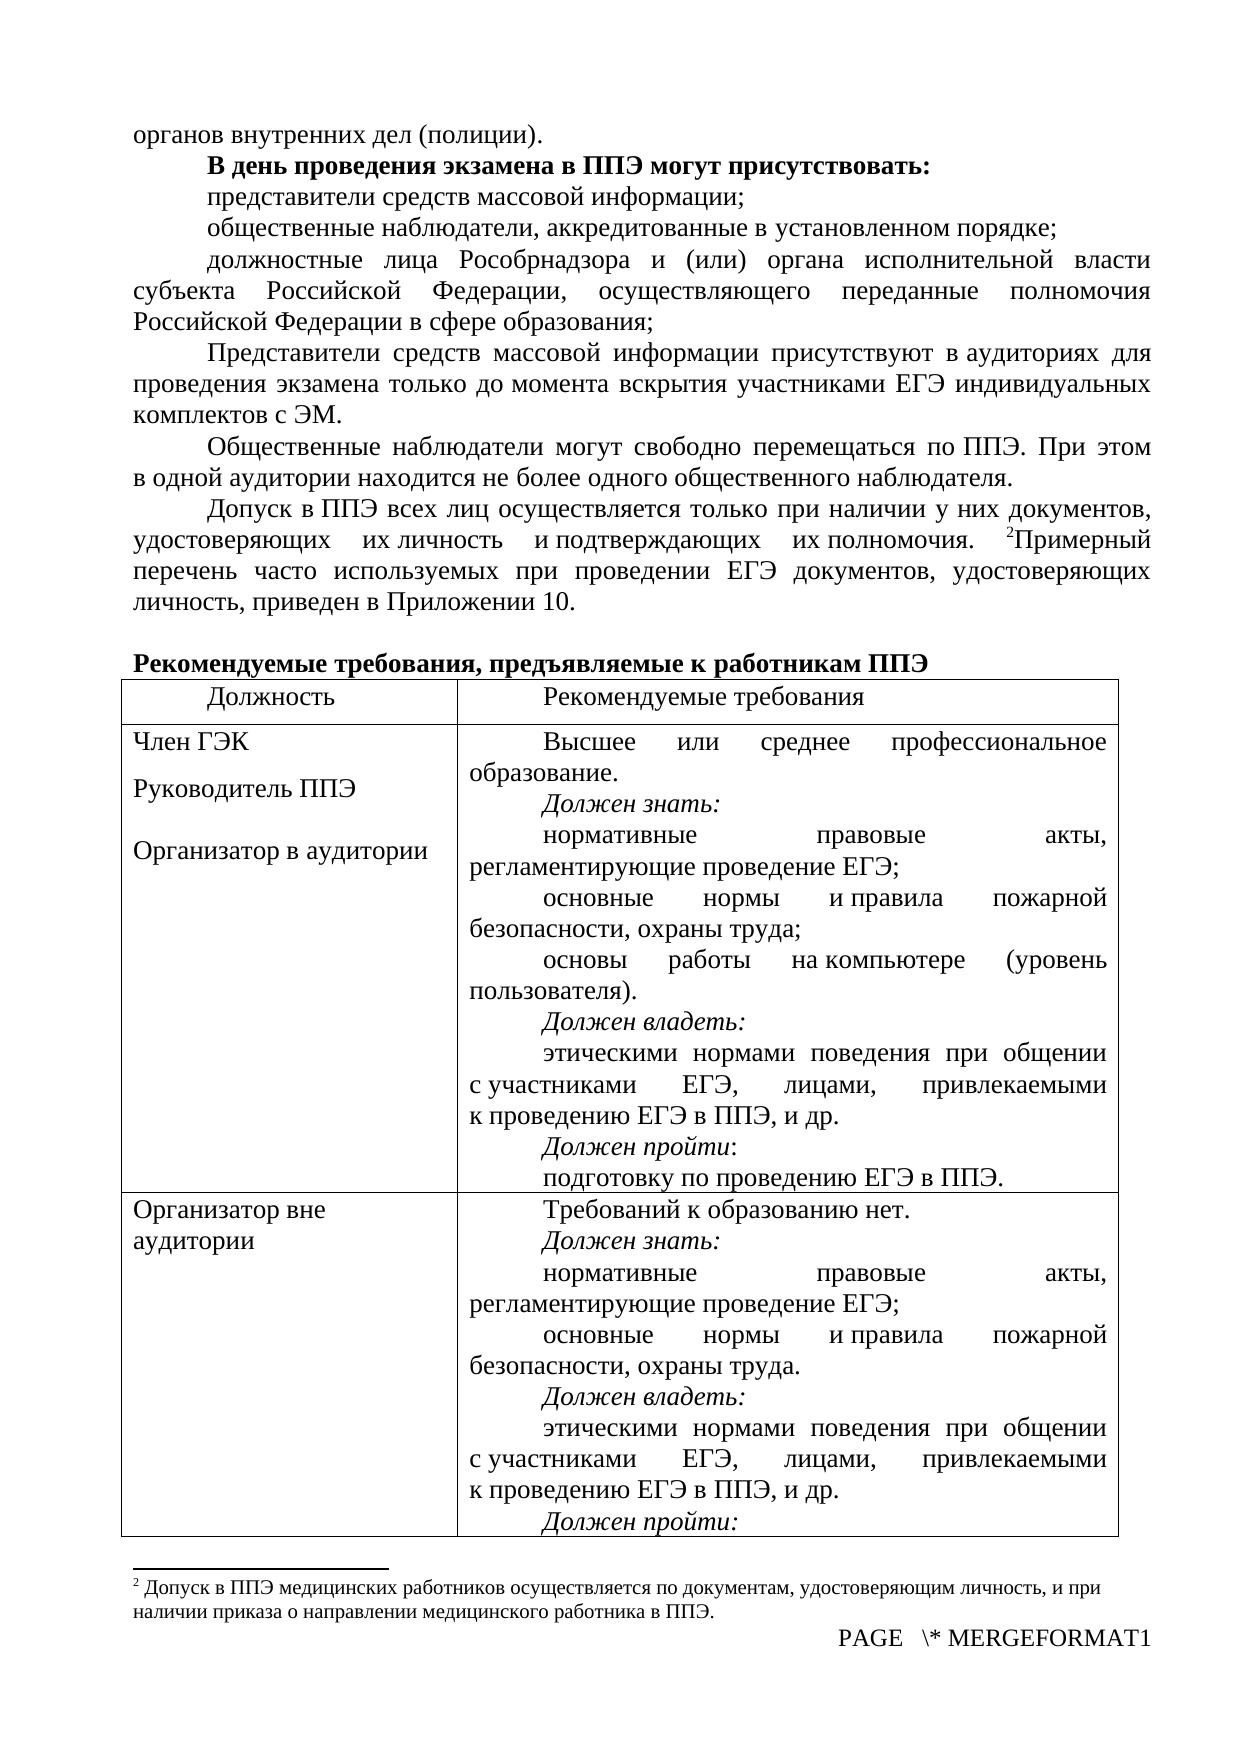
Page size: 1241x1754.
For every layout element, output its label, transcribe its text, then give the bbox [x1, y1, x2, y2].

table_header Рекомендуемые требования [458, 680, 1118, 724]
text общественные наблюдатели, аккредитованные в установленном порядке; [133, 212, 1152, 243]
text Общественные наблюдатели могут свободно перемещаться по ППЭ. При этом в одной аудитории находится не более одного общественного наблюдателя. [133, 429, 1152, 492]
table_header Должность [122, 680, 457, 724]
text Рекомендуемые требования, предъявляемые к работникам ППЭ [133, 648, 1152, 679]
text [133, 118, 1152, 149]
text должностные лица Рособрнадзора и (или) органа исполнительной власти субъекта Российской Федерации, осуществляющего переданные полномочия Российской Федерации в сфере образования; [133, 243, 1152, 336]
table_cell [122, 1193, 457, 1536]
table_cell Член ГЭК Руководитель ППЭ Организатор в аудитории [122, 725, 457, 1192]
text Допуск в ППЭ всех лиц осуществляется только при наличии у них документов, удостоверяющих их личность и подтверждающих их полномочия. Примерный перечень часто используемых при проведении ЕГЭ документов, удостоверяющих личность, приведен в Приложении 10. [133, 492, 1152, 616]
table_cell Высшее или среднее профессиональное образование. Должен знать: нормативные правовые акты, регламентирующие проведение ЕГЭ; основные нормы и правила пожарной безопасности, охраны труда; основы работы на компьютере (уровень пользователя). Должен владеть: этическими нормами поведения при общении с участниками ЕГЭ, лицами, привлекаемыми к проведению ЕГЭ в ППЭ, и др. Должен пройти: подготовку по проведению ЕГЭ в ППЭ. [458, 725, 1118, 1192]
text В день проведения экзамена в ППЭ могут присутствовать: [133, 149, 1152, 180]
text Представители средств массовой информации присутствуют в аудиториях для проведения экзамена только до момента вскрытия участниками ЕГЭ индивидуальных комплектов с ЭМ. [133, 336, 1152, 429]
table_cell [458, 1193, 1118, 1536]
text представители средств массовой информации; [133, 180, 1152, 212]
